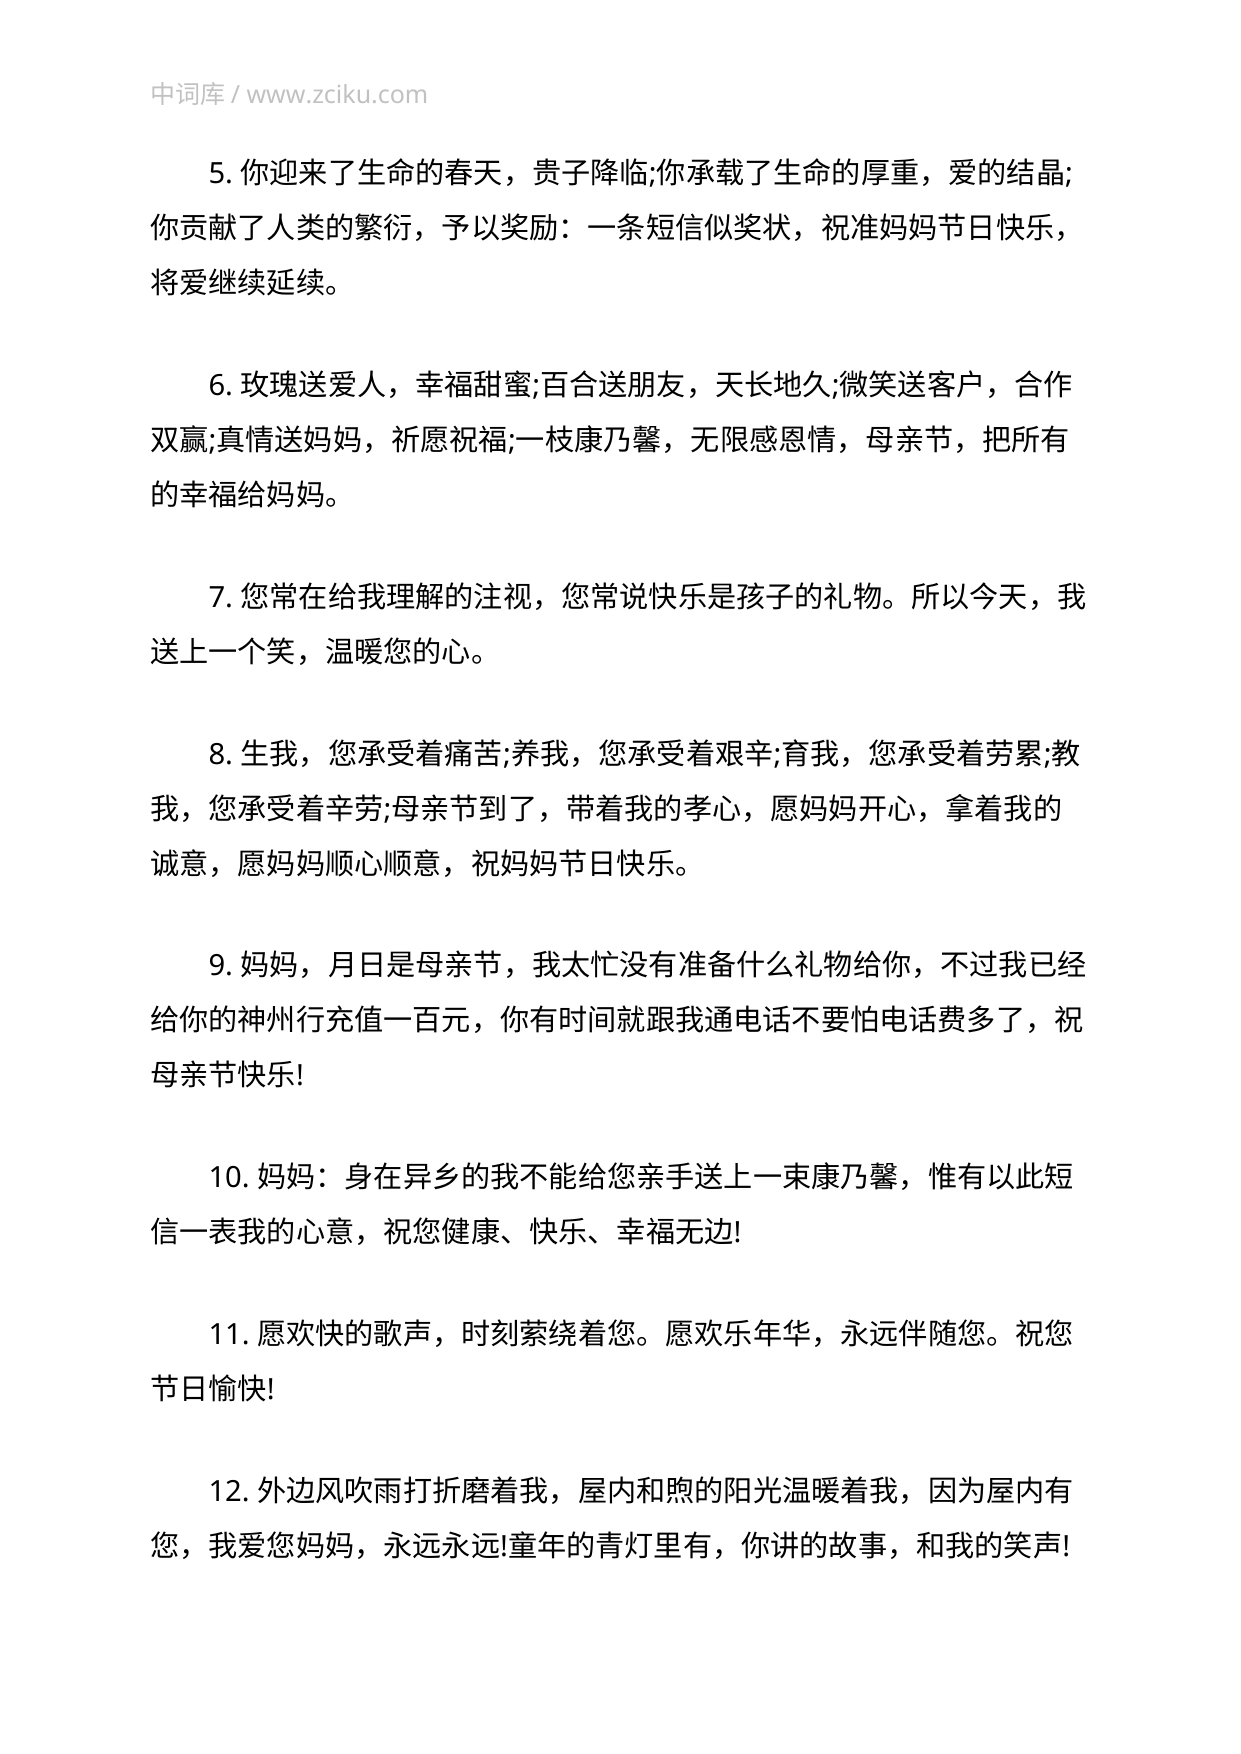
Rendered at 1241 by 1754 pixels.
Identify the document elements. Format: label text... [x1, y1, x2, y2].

text 12. 外边风吹雨打折磨着我，屋内和煦的阳光温暖着我，因为屋内有您，我爱您妈妈，永远永远!童年的青灯里有，你讲的故事，和我的笑声! [150, 1468, 1090, 1565]
text 10. 妈妈：身在异乡的我不能给您亲手送上一束康乃馨，惟有以此短信一表我的心意，祝您健康、快乐、幸福无边! [150, 1154, 1090, 1251]
text 8. 生我，您承受着痛苦;养我，您承受着艰辛;育我，您承受着劳累;教我，您承受着辛劳;母亲节到了，带着我的孝心，愿妈妈开心，拿着我的诚意，愿妈妈顺心顺意，祝妈妈节日快乐。 [150, 730, 1090, 882]
text 11. 愿欢快的歌声，时刻萦绕着您。愿欢乐年华，永远伴随您。祝您节日愉快! [150, 1311, 1090, 1408]
text 6. 玫瑰送爱人，幸福甜蜜;百合送朋友，天长地久;微笑送客户，合作双赢;真情送妈妈，祈愿祝福;一枝康乃馨，无限感恩情，母亲节，把所有的幸福给妈妈。 [150, 362, 1090, 514]
text 7. 您常在给我理解的注视，您常说快乐是孩子的礼物。所以今天，我送上一个笑，温暖您的心。 [150, 573, 1090, 671]
text 5. 你迎来了生命的春天，贵子降临;你承载了生命的厚重，爱的结晶;你贡献了人类的繁衍，予以奖励：一条短信似奖状，祝准妈妈节日快乐，将爱继续延续。 [150, 150, 1090, 302]
text 9. 妈妈，月日是母亲节，我太忙没有准备什么礼物给你，不过我已经给你的神州行充值一百元，你有时间就跟我通电话不要怕电话费多了，祝母亲节快乐! [150, 942, 1090, 1094]
